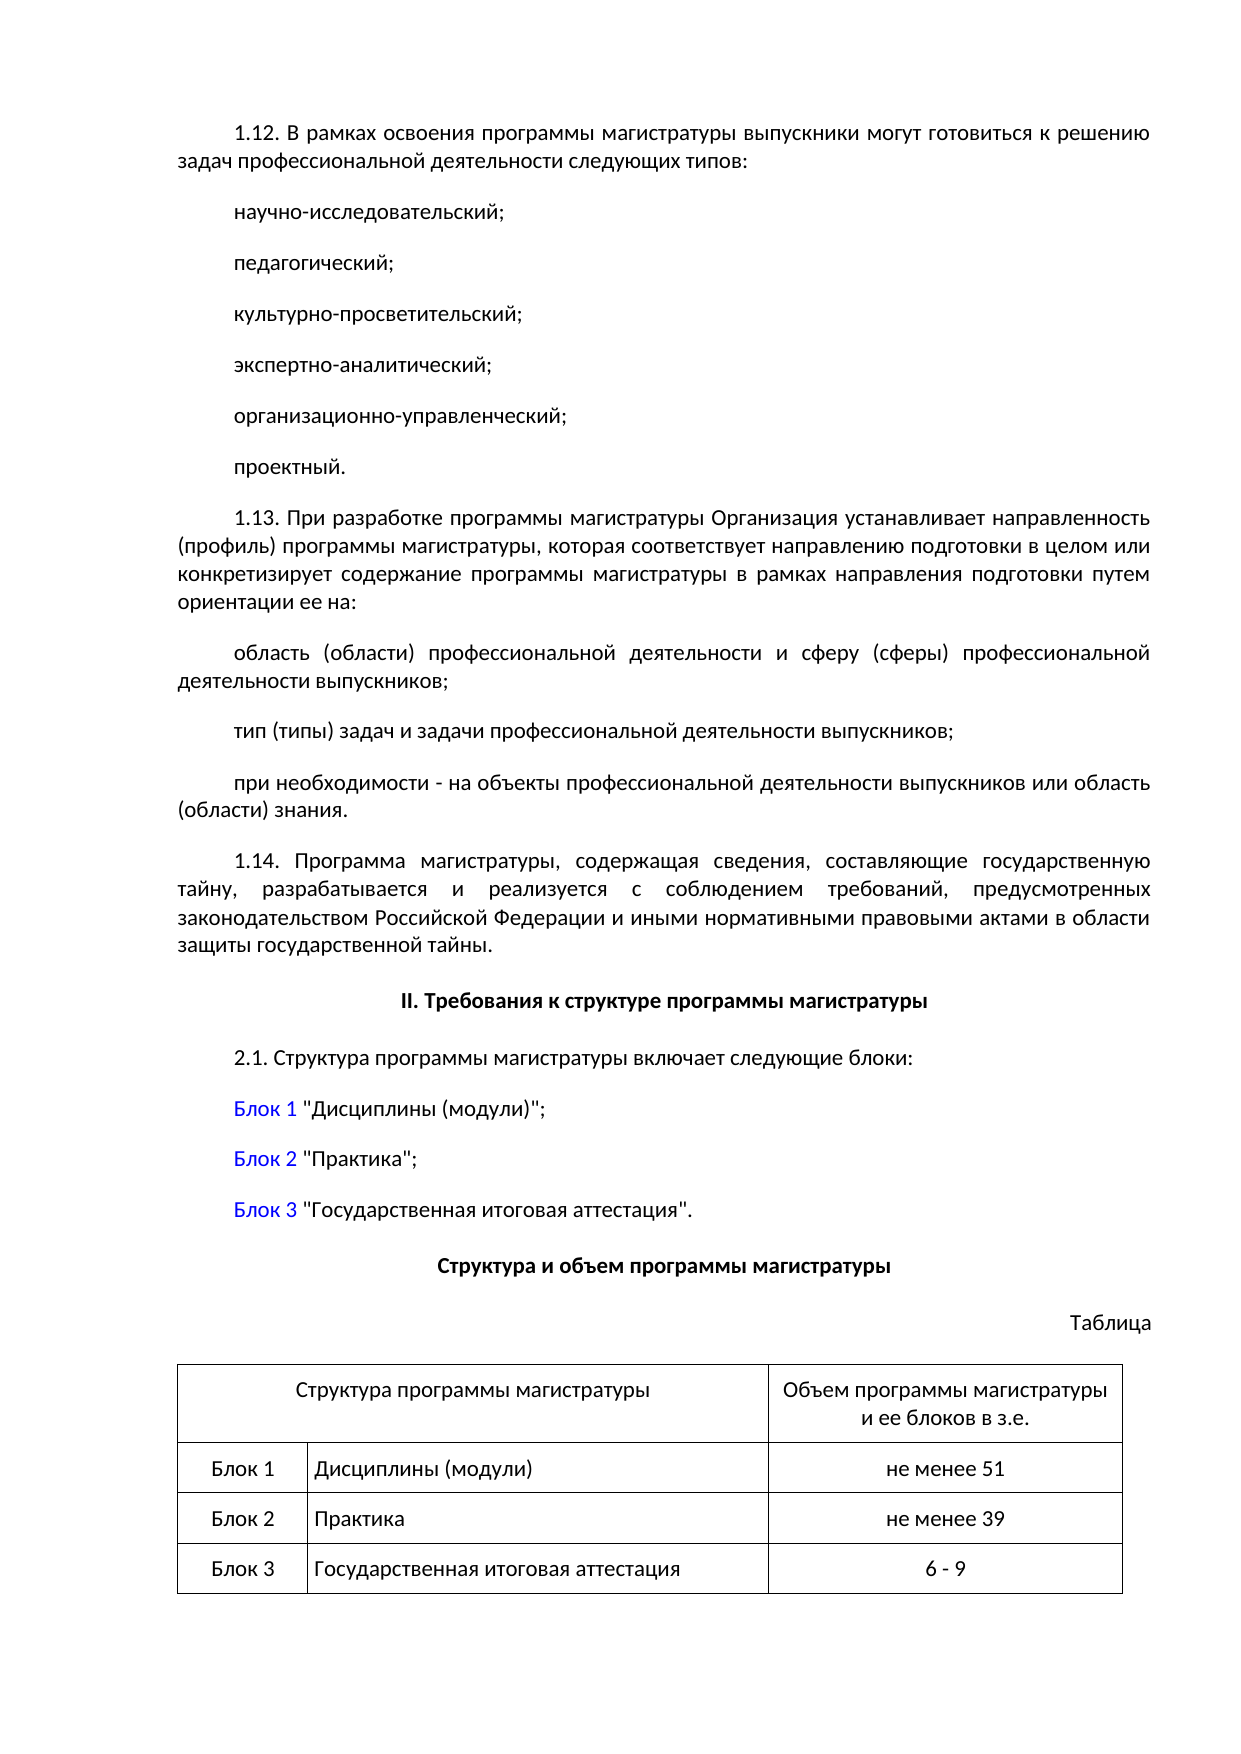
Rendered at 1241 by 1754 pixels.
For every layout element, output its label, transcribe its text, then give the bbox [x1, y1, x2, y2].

text экспертно-аналитический; [177, 350, 1152, 378]
table_header Объем программы магистратуры и ее блоков в з.е. [769, 1365, 1122, 1442]
text 1.13. При разработке программы магистратуры Организация устанавливает направленность (профиль) программы магистратуры, которая соответствует направлению подготовки в целом или конкретизирует содержание программы магистратуры в рамках направления подготовки путем ориентации ее на: [177, 503, 1152, 615]
text Блок 2 "Практика"; [177, 1144, 1152, 1173]
text педагогический; [177, 248, 1152, 276]
table_cell Дисциплины (модули) [308, 1443, 768, 1492]
text при необходимости - на объекты профессиональной деятельности выпускников или область (области) знания. [177, 768, 1152, 824]
text 1.14. Программа магистратуры, содержащая сведения, составляющие государственную тайну, разрабатывается и реализуется с соблюдением требований, предусмотренных законодательством Российской Федерации и иными нормативными правовыми актами в области защиты государственной тайны. [177, 847, 1152, 959]
text Блок 1 "Дисциплины (модули)"; [177, 1094, 1152, 1122]
table_cell Блок 3 [178, 1544, 307, 1593]
table_cell не менее 51 [769, 1443, 1122, 1492]
table_header Структура программы магистратуры [178, 1365, 768, 1442]
table_cell Блок 2 [178, 1493, 307, 1543]
text Блок 3 "Государственная итоговая аттестация". [177, 1196, 1152, 1223]
text 2.1. Структура программы магистратуры включает следующие блоки: [177, 1043, 1152, 1071]
text культурно-просветительский; [177, 299, 1152, 327]
text проектный. [177, 452, 1152, 480]
table_cell Блок 1 [178, 1443, 307, 1492]
text тип (типы) задач и задачи профессиональной деятельности выпускников; [177, 717, 1152, 745]
table_cell Государственная итоговая аттестация [308, 1544, 768, 1593]
table_cell не менее 39 [769, 1493, 1122, 1543]
text научно-исследовательский; [177, 197, 1152, 225]
table_cell 6 - 9 [769, 1544, 1122, 1593]
text 1.12. В рамках освоения программы магистратуры выпускники могут готовиться к решению задач профессиональной деятельности следующих типов: [177, 118, 1152, 174]
text организационно-управленческий; [177, 401, 1152, 429]
table_cell Практика [308, 1493, 768, 1543]
title II. Требования к структуре программы магистратуры [177, 987, 1152, 1015]
title Структура и объем программы магистратуры [177, 1252, 1152, 1279]
text Таблица [177, 1308, 1152, 1336]
text область (области) профессиональной деятельности и сферу (сферы) профессиональной деятельности выпускников; [177, 638, 1152, 694]
